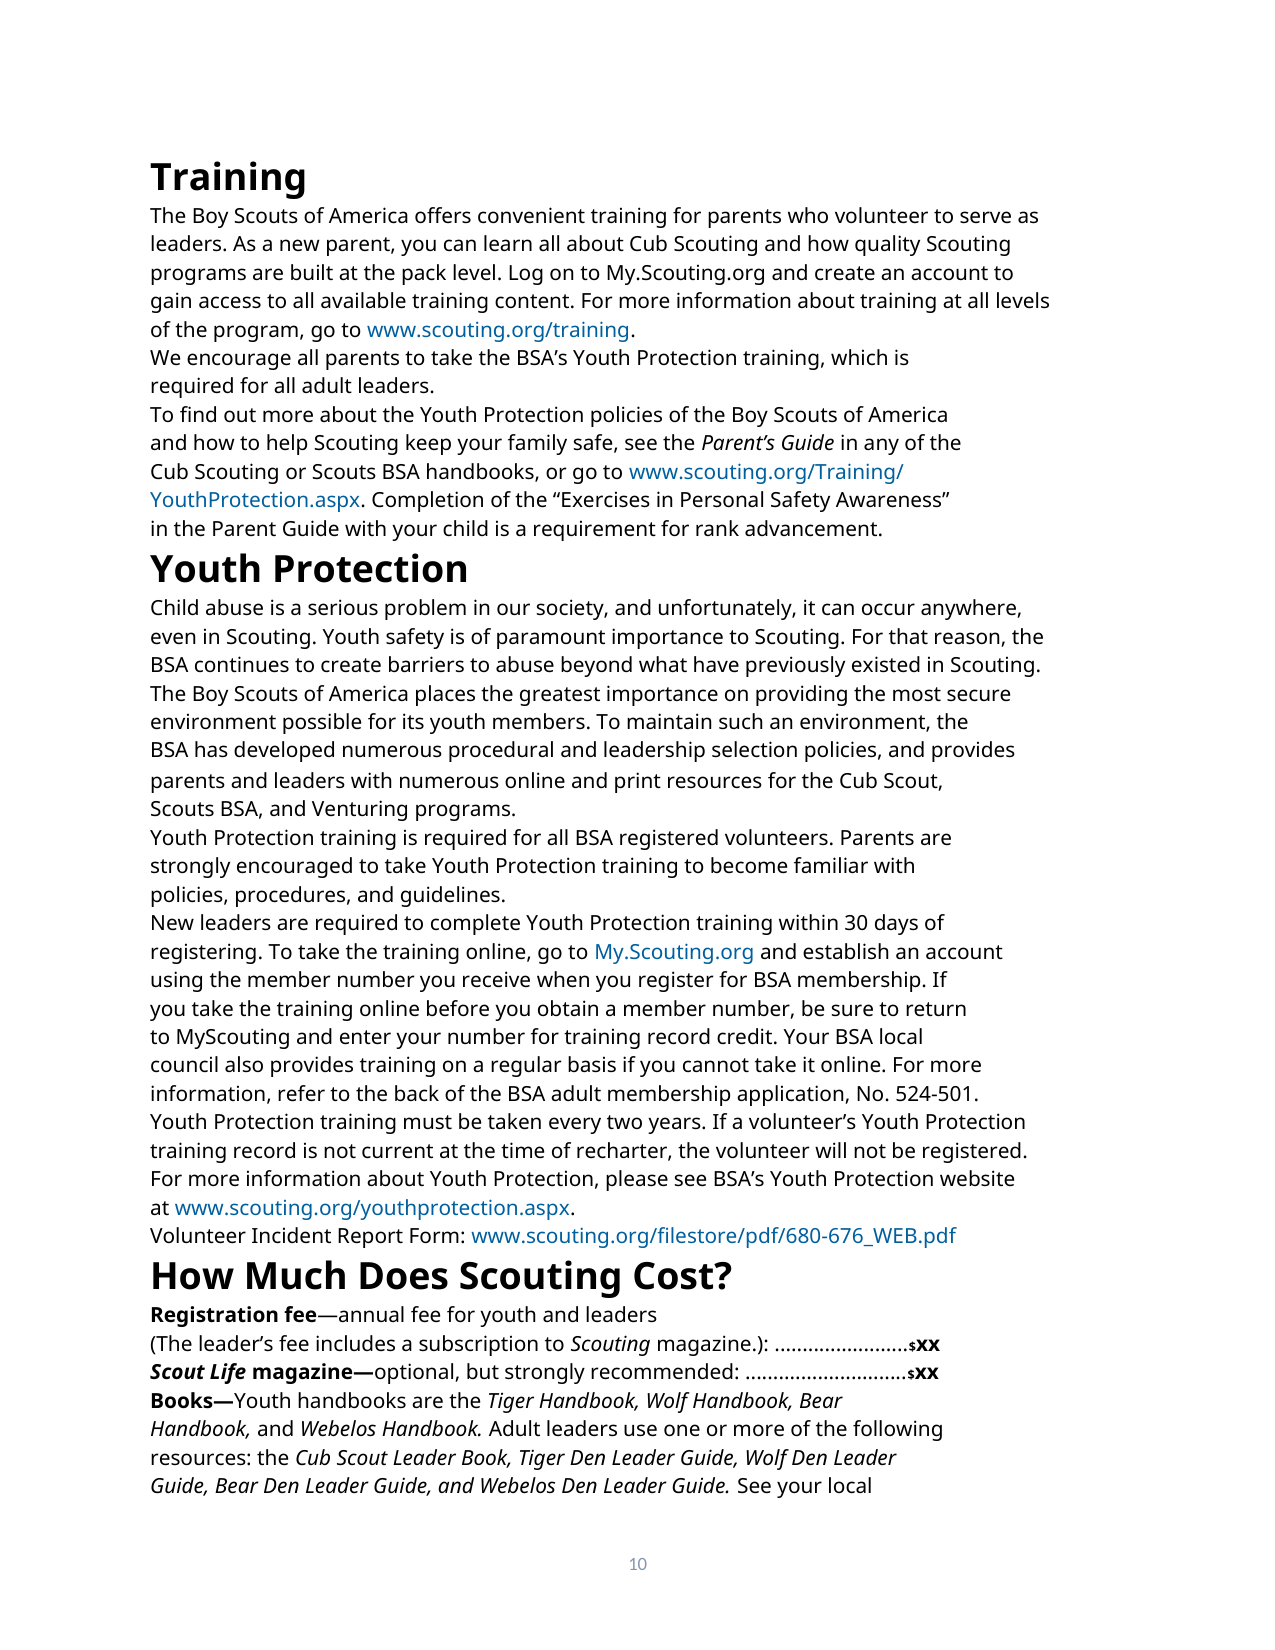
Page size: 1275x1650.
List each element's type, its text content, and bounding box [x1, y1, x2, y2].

text New leaders are required to complete Youth Protection training within 30 days of [150, 908, 1125, 937]
text resources: the Cub Scout Leader Book, Tiger Den Leader Guide, Wolf Den Leader [150, 1443, 1125, 1471]
text Child abuse is a serious problem in our society, and unfortunately, it can occur anywhere, [150, 593, 1125, 622]
text policies, procedures, and guidelines. [150, 880, 1125, 908]
text training record is not current at the time of recharter, the volunteer will not be registered. [150, 1136, 1125, 1164]
text Volunteer Incident Report Form: www.scouting.org/filestore/pdf/680-676_WEB.pdf [150, 1221, 1125, 1249]
text Youth Protection training is required for all BSA registered volunteers. Parents are [150, 823, 1125, 851]
text required for all adult leaders. [150, 372, 1125, 400]
text to MyScouting and enter your number for training record credit. Your BSA local [150, 1022, 1125, 1051]
text Books—Youth handbooks are the Tiger Handbook, Wolf Handbook, Bear [150, 1386, 1125, 1414]
text Cub Scouting or Scouts BSA handbooks, or go to www.scouting.org/Training/ [150, 457, 1125, 485]
text even in Scouting. Youth safety is of paramount importance to Scouting. For that reason, the [150, 622, 1125, 650]
text using the member number you receive when you register for BSA membership. If [150, 965, 1125, 994]
text and how to help Scouting keep your family safe, see the Parent’s Guide in any of the [150, 428, 1125, 457]
text Youth Protection [150, 542, 1125, 593]
text BSA has developed numerous procedural and leadership selection policies, and provides [150, 736, 1125, 764]
text YouthProtection.aspx. Completion of the “Exercises in Personal Safety Awareness” [150, 485, 1125, 514]
text Registration fee—annual fee for youth and leaders [150, 1301, 1125, 1329]
text The Boy Scouts of America offers convenient training for parents who volunteer to serve as [150, 201, 1125, 229]
text (The leader’s fee includes a subscription to Scouting magazine.): ........................$xx [150, 1329, 1125, 1357]
text programs are built at the pack level. Log on to My.Scouting.org and create an account to [150, 258, 1125, 286]
text parents and leaders with numerous online and print resources for the Cub Scout, [150, 766, 1125, 794]
text information, refer to the back of the BSA adult membership application, No. 524-501. [150, 1079, 1125, 1107]
text strongly encouraged to take Youth Protection training to become familiar with [150, 851, 1125, 880]
text The Boy Scouts of America places the greatest importance on providing the most secure [150, 679, 1125, 707]
text council also provides training on a regular basis if you cannot take it online. For more [150, 1051, 1125, 1079]
text Training [150, 150, 1125, 201]
text How Much Does Scouting Cost? [150, 1249, 1125, 1301]
text Youth Protection training must be taken every two years. If a volunteer’s Youth Protection [150, 1107, 1125, 1136]
text registering. To take the training online, go to My.Scouting.org and establish an account [150, 937, 1125, 965]
text environment possible for its youth members. To maintain such an environment, the [150, 707, 1125, 736]
text We encourage all parents to take the BSA’s Youth Protection training, which is [150, 343, 1125, 372]
text To find out more about the Youth Protection policies of the Boy Scouts of America [150, 400, 1125, 428]
text Scouts BSA, and Venturing programs. [150, 794, 1125, 823]
text of the program, go to www.scouting.org/training. [150, 315, 1125, 343]
text in the Parent Guide with your child is a requirement for rank advancement. [150, 514, 1125, 542]
text Handbook, and Webelos Handbook. Adult leaders use one or more of the following [150, 1414, 1125, 1443]
text For more information about Youth Protection, please see BSA’s Youth Protection website [150, 1164, 1125, 1193]
text you take the training online before you obtain a member number, be sure to return [150, 994, 1125, 1022]
text leaders. As a new parent, you can learn all about Cub Scouting and how quality Scouting [150, 229, 1125, 258]
text at www.scouting.org/youthprotection.aspx. [150, 1193, 1125, 1221]
text gain access to all available training content. For more information about training at all levels [150, 286, 1125, 315]
text Guide, Bear Den Leader Guide, and Webelos Den Leader Guide. See your local [150, 1471, 1125, 1500]
text Scout Life magazine—optional, but strongly recommended: .............................$xx [150, 1357, 1125, 1386]
text BSA continues to create barriers to abuse beyond what have previously existed in Scouting. [150, 650, 1125, 679]
